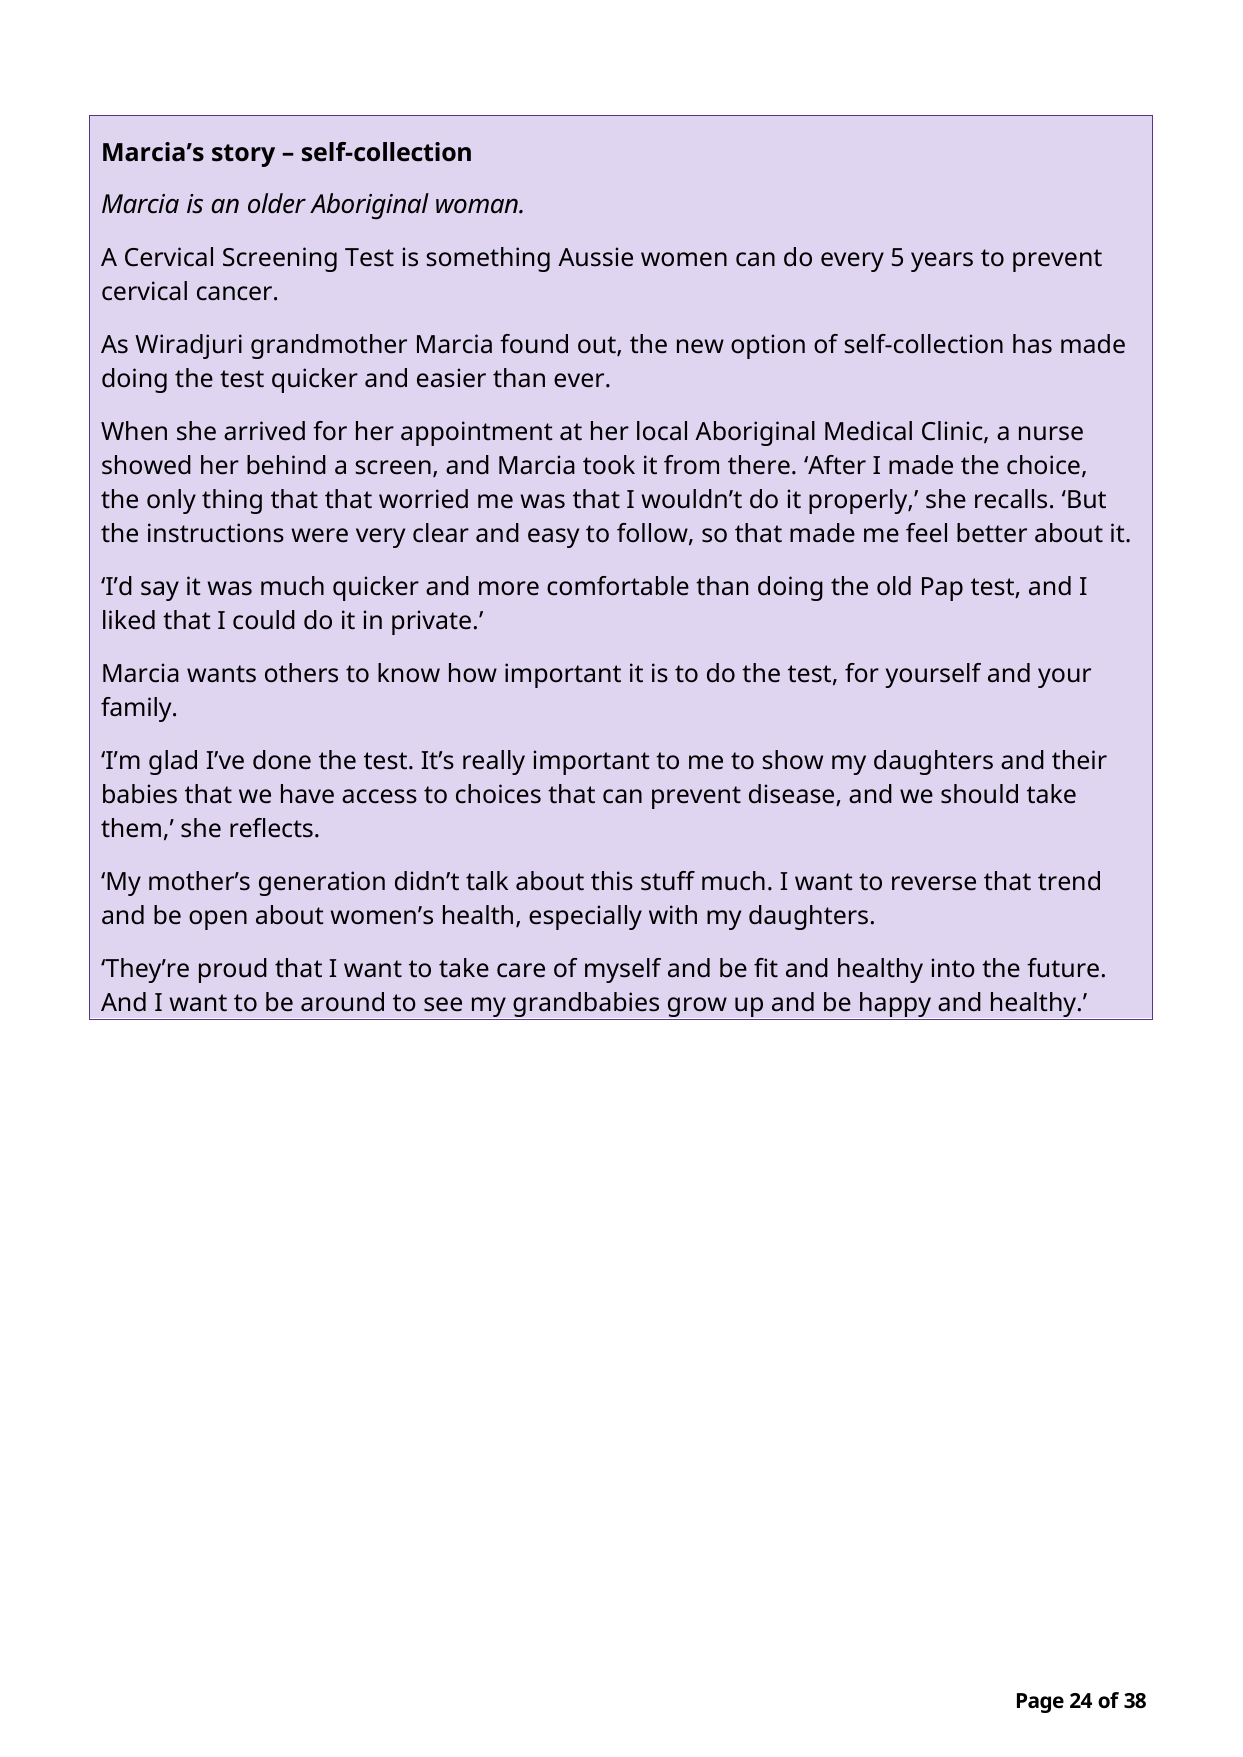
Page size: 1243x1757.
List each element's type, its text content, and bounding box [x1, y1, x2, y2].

table_cell Marcia’s story – self-collection Marcia is an older Aboriginal woman. A Cervical Screening Test is something Aussie women can do every 5 years to prevent cervical cancer. As Wiradjuri grandmother Marcia found out, the new option of self-collection has made doing the test quicker and easier than ever. When she arrived for her appointment at her local Aboriginal Medical Clinic, a nurse showed her behind a screen, and Marcia took it from there. ‘After I made the choice, the only thing that that worried me was that I wouldn’t do it properly,’ she recalls. ‘But the instructions were very clear and easy to follow, so that made me feel better about it. ‘I’d say it was much quicker and more comfortable than doing the old Pap test, and I liked that I could do it in private.’ Marcia wants others to know how important it is to do the test, for yourself and your family. ‘I’m glad I’ve done the test. It’s really important to me to show my daughters and their babies that we have access to choices that can prevent disease, and we should take them,’ she reflects. ‘My mother’s generation didn’t talk about this stuff much. I want to reverse that trend and be open about women’s health, especially with my daughters. ‘They’re proud that I want to take care of myself and be fit and healthy into the future. And I want to be around to see my grandbabies grow up and be happy and healthy.’ [90, 116, 1152, 1018]
